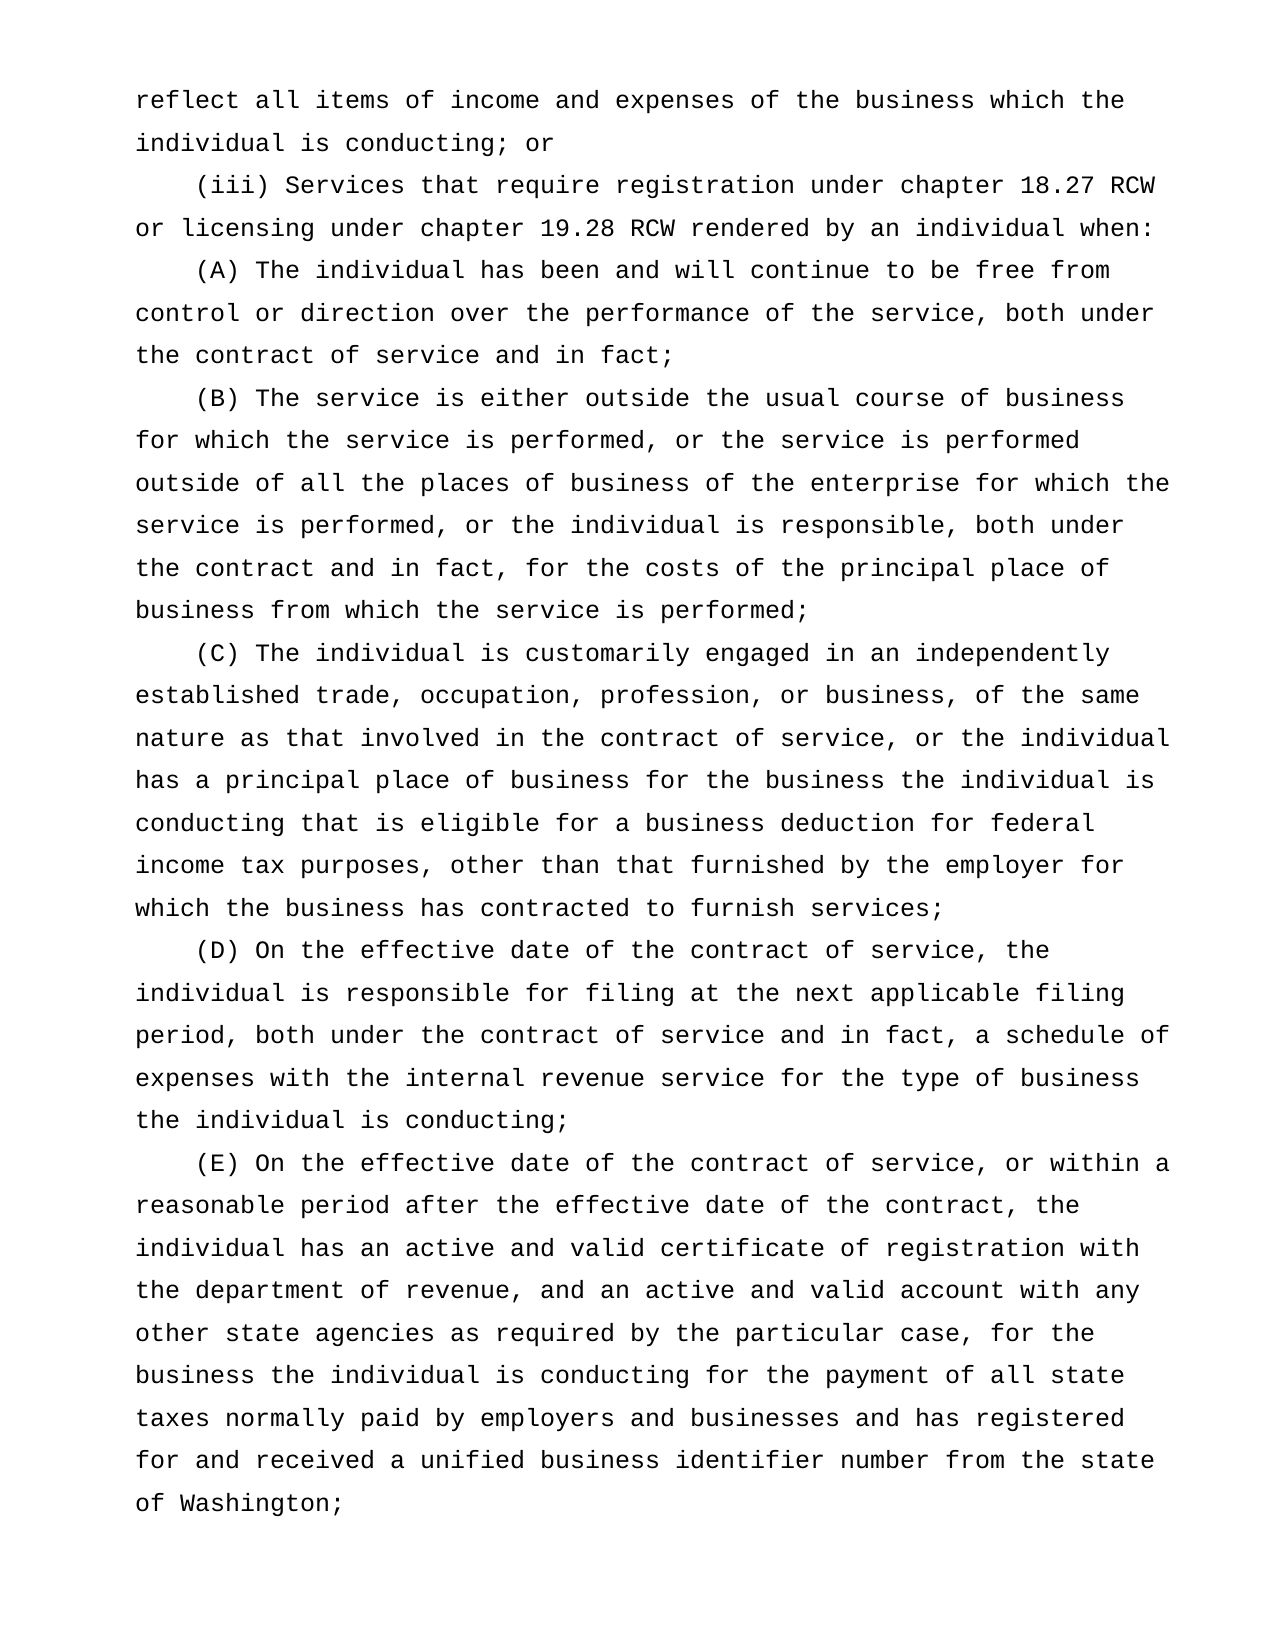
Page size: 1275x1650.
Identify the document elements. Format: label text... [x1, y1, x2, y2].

text (E) On the effective date of the contract of service, or within a reasonable period after the effective date of the contract, the individual has an active and valid certificate of registration with the department of revenue, and an active and valid account with any other state agencies as required by the particular case, for the business the individual is conducting for the payment of all state taxes normally paid by employers and businesses and has registered for and received a unified business identifier number from the state of Washington; [135, 1137, 1170, 1520]
text (iii) Services that require registration under chapter 18.27 RCW or licensing under chapter 19.28 RCW rendered by an individual when: [135, 160, 1170, 245]
text (C) The individual is customarily engaged in an independently established trade, occupation, profession, or business, of the same nature as that involved in the contract of service, or the individual has a principal place of business for the business the individual is conducting that is eligible for a business deduction for federal income tax purposes, other than that furnished by the employer for which the business has contracted to furnish services; [135, 627, 1170, 925]
text (D) On the effective date of the contract of service, the individual is responsible for filing at the next applicable filing period, both under the contract of service and in fact, a schedule of expenses with the internal revenue service for the type of business the individual is conducting; [135, 925, 1170, 1137]
text (B) The service is either outside the usual course of business for which the service is performed, or the service is performed outside of all the places of business of the enterprise for which the service is performed, or the individual is responsible, both under the contract and in fact, for the costs of the principal place of business from which the service is performed; [135, 372, 1170, 627]
text (A) The individual has been and will continue to be free from control or direction over the performance of the service, both under the contract of service and in fact; [135, 245, 1170, 372]
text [135, 75, 1170, 160]
